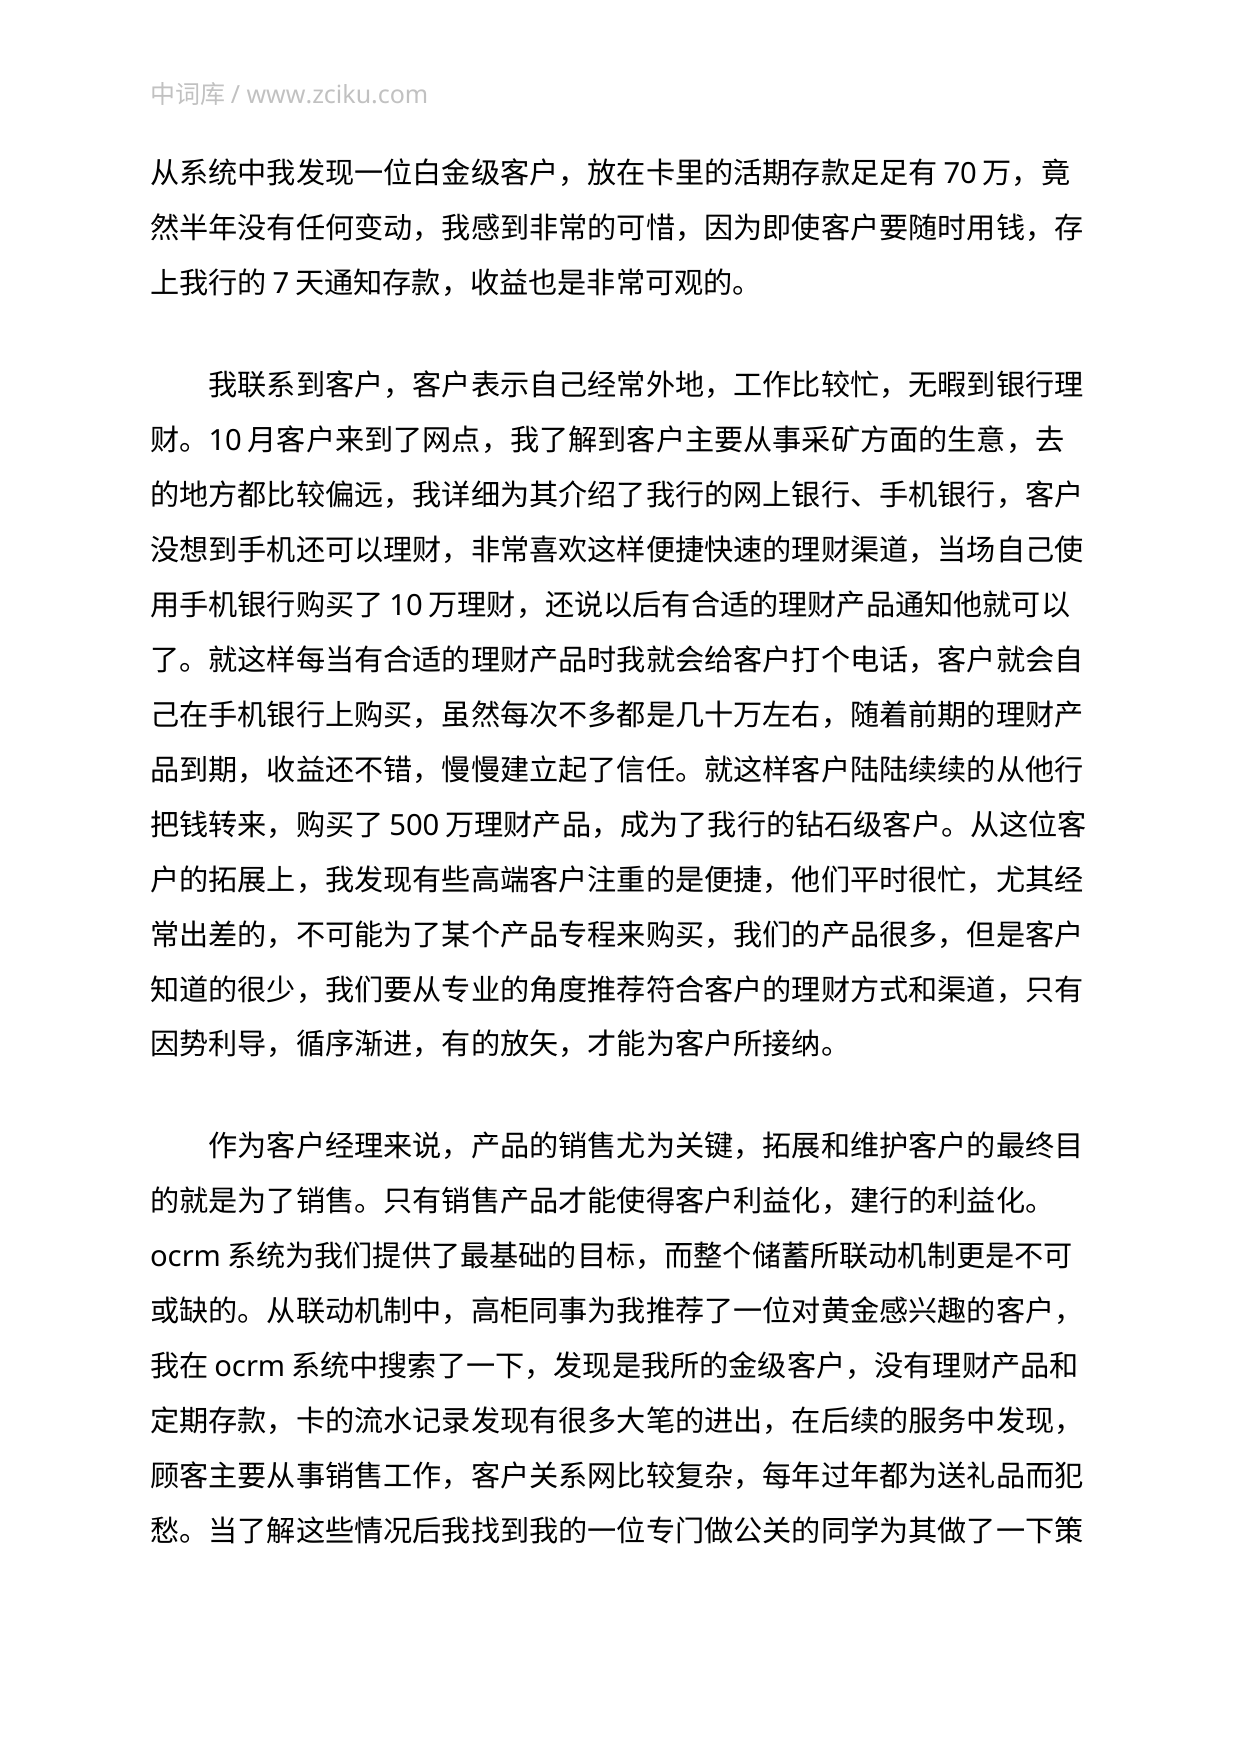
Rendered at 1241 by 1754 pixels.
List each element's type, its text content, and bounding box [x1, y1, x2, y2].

text 我联系到客户，客户表示自己经常外地，工作比较忙，无暇到银行理财。10月客户来到了网点，我了解到客户主要从事采矿方面的生意，去的地方都比较偏远，我详细为其介绍了我行的网上银行、手机银行，客户没想到手机还可以理财，非常喜欢这样便捷快速的理财渠道，当场自己使用手机银行购买了10万理财，还说以后有合适的理财产品通知他就可以了。就这样每当有合适的理财产品时我就会给客户打个电话，客户就会自己在手机银行上购买，虽然每次不多都是几十万左右，随着前期的理财产品到期，收益还不错，慢慢建立起了信任。就这样客户陆陆续续的从他行把钱转来，购买了500万理财产品，成为了我行的钻石级客户。从这位客户的拓展上，我发现有些高端客户注重的是便捷，他们平时很忙，尤其经常出差的，不可能为了某个产品专程来购买，我们的产品很多，但是客户知道的很少，我们要从专业的角度推荐符合客户的理财方式和渠道，只有因势利导，循序渐进，有的放矢，才能为客户所接纳。 [150, 362, 1090, 1063]
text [150, 150, 1090, 302]
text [150, 1123, 1090, 1549]
